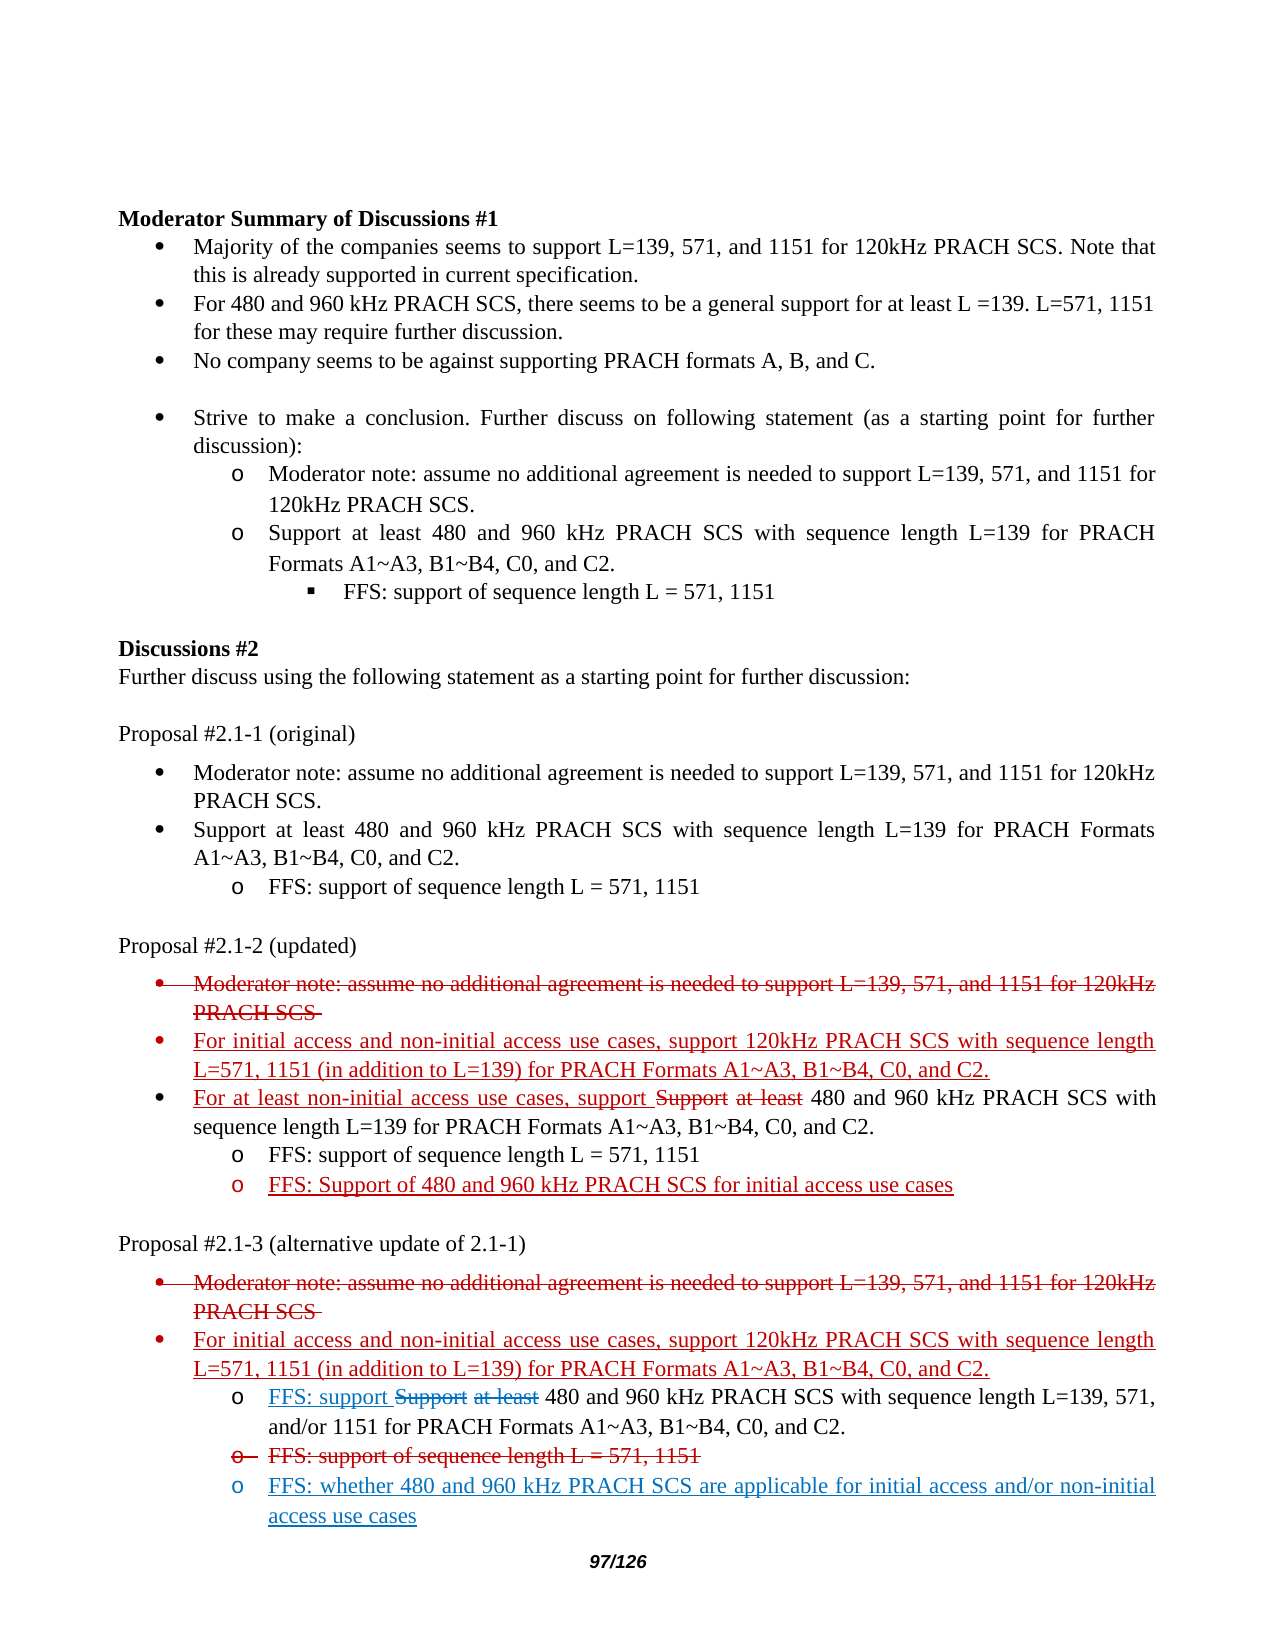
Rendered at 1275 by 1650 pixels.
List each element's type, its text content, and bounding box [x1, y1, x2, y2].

list FFS: support of sequence length L = 571, 1151 [231, 1442, 1157, 1470]
list Moderator note: assume no additional agreement is needed to support L=139, 571, and 1151 for 120kHz PRACH SCS. [231, 461, 1157, 517]
list Moderator note: assume no additional agreement is needed to support L=139, 571, and 1151 for 120kHz PRACH SCS. [156, 759, 1157, 814]
subtitle Proposal #2.1-1 (original) [118, 720, 1157, 747]
list FFS: Support of 480 and 960 kHz PRACH SCS for initial access use cases [231, 1172, 1157, 1200]
list Strive to make a conclusion. Further discuss on following statement (as a starting point for further discussion): [156, 404, 1157, 458]
list Moderator note: assume no additional agreement is needed to support L=139, 571, and 1151 for 120kHz PRACH SCS [156, 971, 1157, 1025]
text Discussions #2 [118, 635, 1157, 661]
list FFS: support of sequence length L = 571, 1151 [306, 578, 1157, 604]
list Support at least 480 and 960 kHz PRACH SCS with sequence length L=139 for PRACH Formats A1~A3, B1~B4, C0, and C2. [231, 519, 1157, 576]
list For 480 and 960 kHz PRACH SCS, there seems to be a general support for at least L =139. L=571, 1151 for these may require further discussion. [156, 290, 1157, 345]
list For initial access and non-initial access use cases, support 120kHz PRACH SCS with sequence length L=571, 1151 (in addition to L=139) for PRACH Formats A1~A3, B1~B4, C0, and C2. [156, 1326, 1157, 1381]
list For at least non-initial access use cases, support Support at least 480 and 960 kHz PRACH SCS with sequence length L=139 for PRACH Formats A1~A3, B1~B4, C0, and C2. [156, 1084, 1157, 1139]
subtitle Proposal #2.1-2 (updated) [118, 932, 1157, 958]
text Moderator Summary of Discussions #1 [118, 204, 1157, 231]
list FFS: support of sequence length L = 571, 1151 [231, 873, 1157, 901]
subtitle Proposal #2.1-3 (alternative update of 2.1-1) [118, 1230, 1157, 1257]
list FFS: support Support at least 480 and 960 kHz PRACH SCS with sequence length L=139, 571, and/or 1151 for PRACH Formats A1~A3, B1~B4, C0, and C2. [231, 1383, 1157, 1440]
list Majority of the companies seems to support L=139, 571, and 1151 for 120kHz PRACH SCS. Note that this is already supported in current specification. [156, 233, 1157, 288]
text Further discuss using the following statement as a starting point for further discussion: [118, 663, 1157, 690]
list No company seems to be against supporting PRACH formats A, B, and C. [156, 347, 1157, 373]
list FFS: support of sequence length L = 571, 1151 [231, 1141, 1157, 1169]
list Moderator note: assume no additional agreement is needed to support L=139, 571, and 1151 for 120kHz PRACH SCS [156, 1269, 1157, 1324]
list For initial access and non-initial access use cases, support 120kHz PRACH SCS with sequence length L=571, 1151 (in addition to L=139) for PRACH Formats A1~A3, B1~B4, C0, and C2. [156, 1027, 1157, 1082]
list Support at least 480 and 960 kHz PRACH SCS with sequence length L=139 for PRACH Formats A1~A3, B1~B4, C0, and C2. [156, 816, 1157, 871]
list FFS: whether 480 and 960 kHz PRACH SCS are applicable for initial access and/or non-initial access use cases [231, 1472, 1157, 1529]
